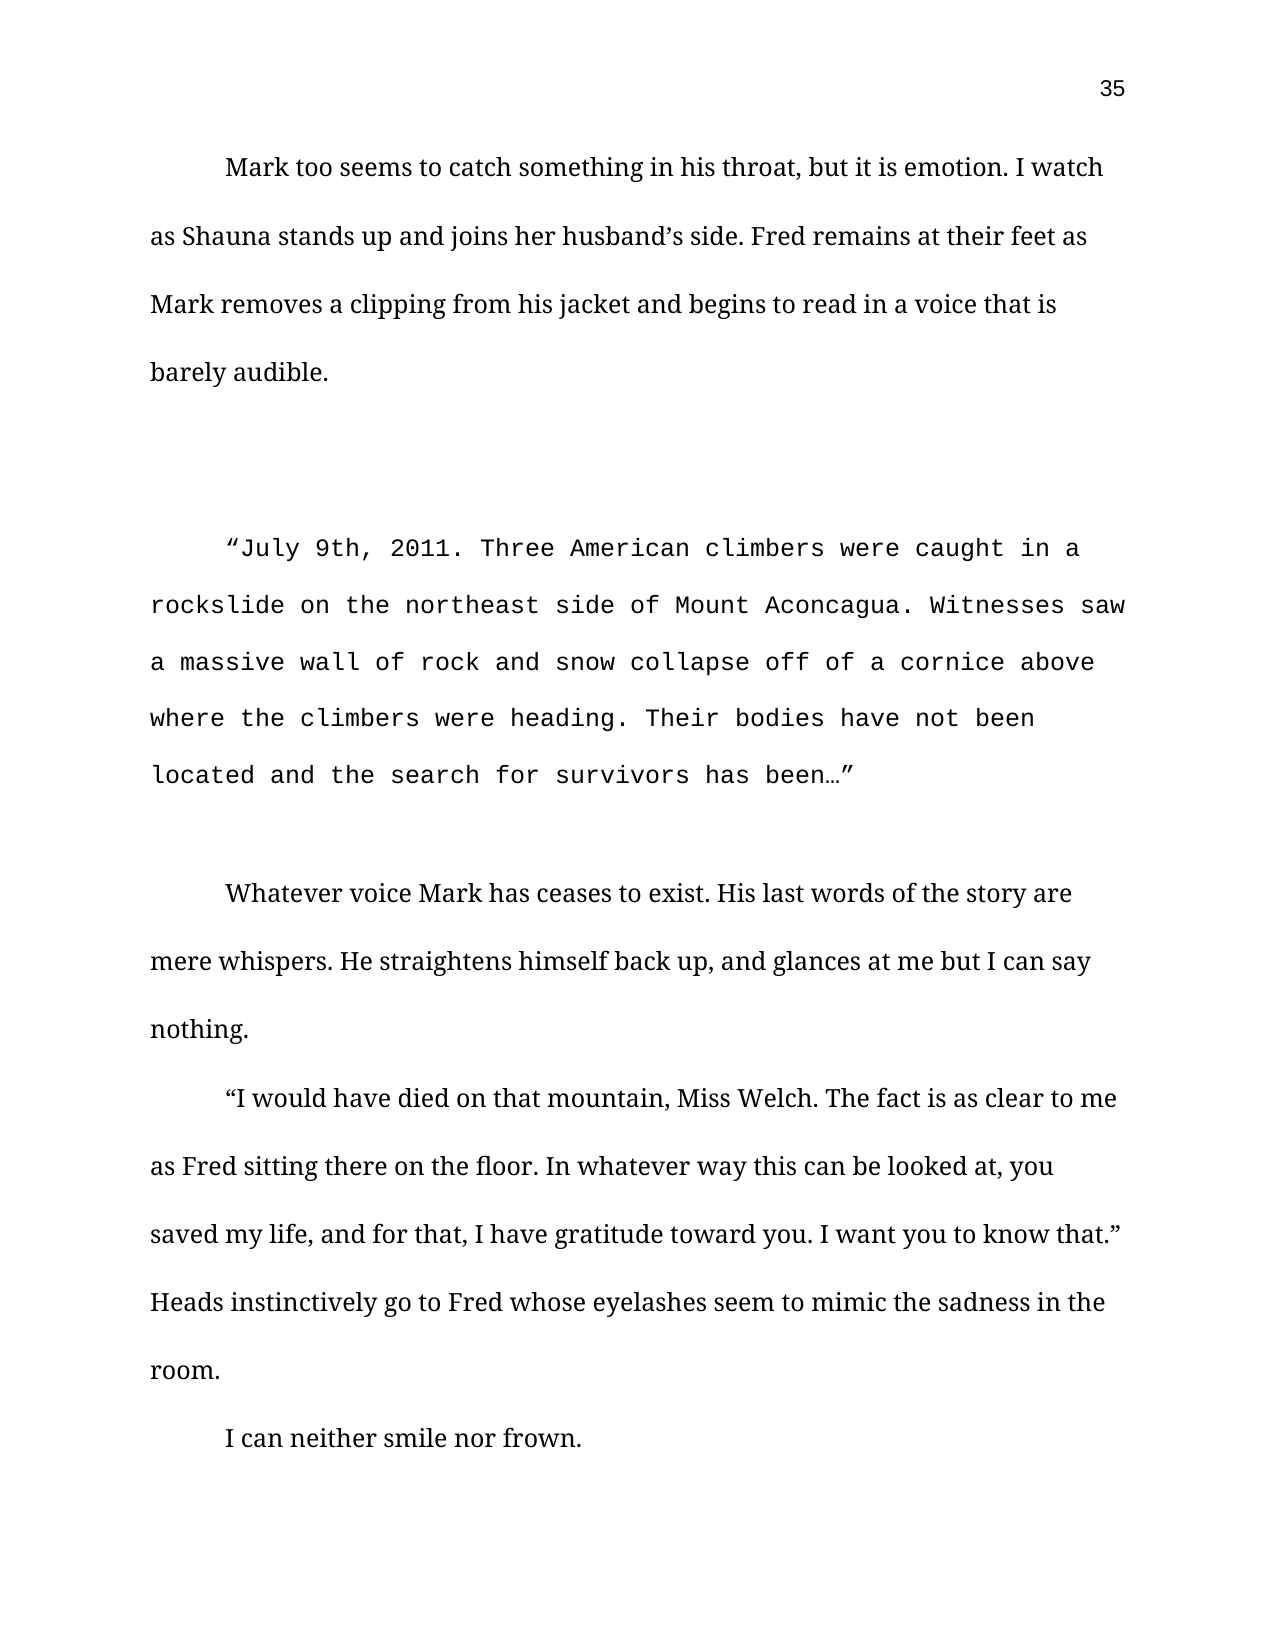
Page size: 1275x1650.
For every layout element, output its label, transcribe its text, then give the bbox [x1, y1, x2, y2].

text “I would have died on that mountain, Miss Welch. The fact is as clear to me as Fred sitting there on the floor. In whatever way this can be looked at, you saved my life, and for that, I have gratitude toward you. I want you to know that.” Heads instinctively go to Fred whose eyelashes seem to mimic the sadness in the room. [150, 1080, 1125, 1387]
text Whatever voice Mark has ceases to exist. His last words of the story are mere whispers. He straightens himself back up, and glances at me but I can say nothing. [150, 876, 1125, 1046]
text “July 9th, 2011. Three American climbers were caught in a rockslide on the northeast side of Mount Aconcagua. Witnesses saw a massive wall of rock and snow collapse off of a cornice above where the climbers were heading. Their bodies have not been located and the search for survivors has been…” [150, 536, 1125, 791]
text I can neither smile nor frown. [150, 1421, 1125, 1455]
text Mark too seems to catch something in his throat, but it is emotion. I watch as Shauna stands up and joins her husband’s side. Fred remains at their feet as Mark removes a clipping from his jacket and begins to read in a voice that is barely audible. [150, 150, 1125, 388]
